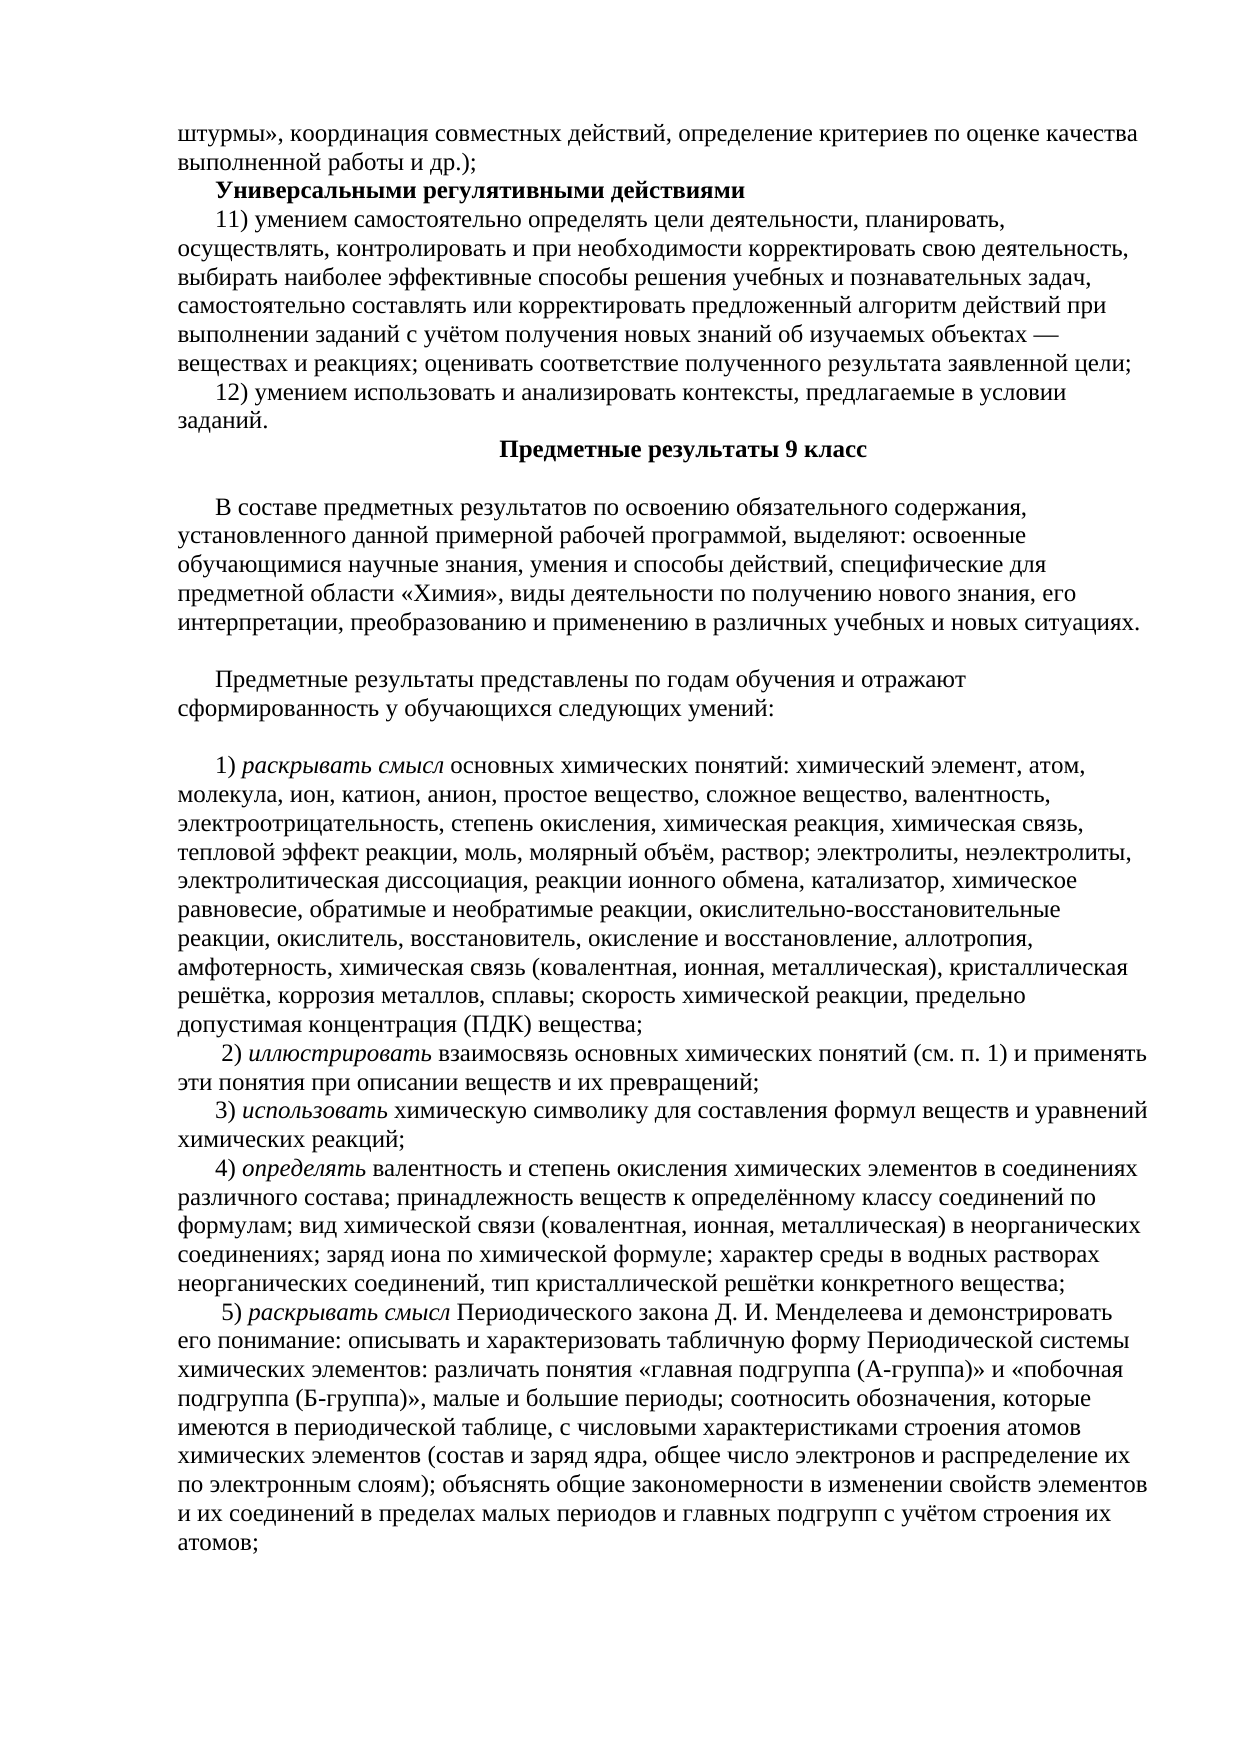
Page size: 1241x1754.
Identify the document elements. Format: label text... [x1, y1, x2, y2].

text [177, 118, 1152, 176]
text 11) умением самостоятельно определять цели деятельности, планировать, осуществлять, контролировать и при необходимости корректировать свою деятельность, выбирать наиболее эффективные способы решения учебных и познавательных задач, самостоятельно составлять или корректировать предложенный алгоритм действий при выполнении заданий с учётом получения новых знаний об изучаемых объектах — веществах и реакциях; оценивать соответствие полученного результата заявленной цели; [177, 204, 1152, 377]
text 12) умением использовать и анализировать контексты, предлагаемые в условии заданий. [177, 377, 1152, 434]
text Предметные результаты 9 класс [177, 434, 1152, 463]
text Универсальными регулятивными действиями [177, 176, 1152, 204]
text 1) раскрывать смысл основных химических понятий: химический элемент, атом, молекула, ион, катион, анион, простое вещество, сложное вещество, валентность, электроотрицательность, степень окисления, химическая реакция, химическая связь, тепловой эффект реакции, моль, молярный объём, раствор; электролиты, неэлектролиты, электролитическая диссоциация, реакции ионного обмена, катализатор, химическое равновесие, обратимые и необратимые реакции, окислительно-восстановительные реакции, окислитель, восстановитель, окисление и восстановление, аллотропия, амфотерность, химическая связь (ковалентная, ионная, металлическая), кристаллическая решётка, коррозия металлов, сплавы; скорость химической реакции, предельно допустимая концентрация (ПДК) вещества; [177, 751, 1152, 1038]
text Предметные результаты представлены по годам обучения и отражают сформированность у обучающихся следующих умений: [177, 664, 1152, 722]
text 4) определять валентность и степень окисления химических элементов в соединениях различного состава; принадлежность веществ к определённому классу соединений по формулам; вид химической связи (ковалентная, ионная, металлическая) в неорганических соединениях; заряд иона по химической формуле; характер среды в водных растворах неорганических соединений, тип кристаллической решётки конкретного вещества; [177, 1153, 1152, 1297]
text 5) раскрывать смысл Периодического закона Д. И. Менделеева и демонстрировать его понимание: описывать и характеризовать табличную форму Периодической системы химических элементов: различать понятия «главная подгруппа (А-группа)» и «побочная подгруппа (Б-группа)», малые и большие периоды; соотносить обозначения, которые имеются в периодической таблице, с числовыми характеристиками строения атомов химических элементов (состав и заряд ядра, общее число электронов и распределение их по электронным слоям); объяснять общие закономерности в изменении свойств элементов и их соединений в пределах малых периодов и главных подгрупп с учётом строения их атомов; [177, 1297, 1152, 1556]
text 2) иллюстрировать взаимосвязь основных химических понятий (см. п. 1) и применять эти понятия при описании веществ и их превращений; [177, 1038, 1152, 1096]
text 3) использовать химическую символику для составления формул веществ и уравнений химических реакций; [177, 1096, 1152, 1153]
text В составе предметных результатов по освоению обязательного содержания, установленного данной примерной рабочей программой, выделяют: освоенные обучающимися научные знания, умения и способы действий, специфические для предметной области «Химия», виды деятельности по получению нового знания, его интерпретации, преобразованию и применению в различных учебных и новых ситуациях. [177, 492, 1152, 636]
